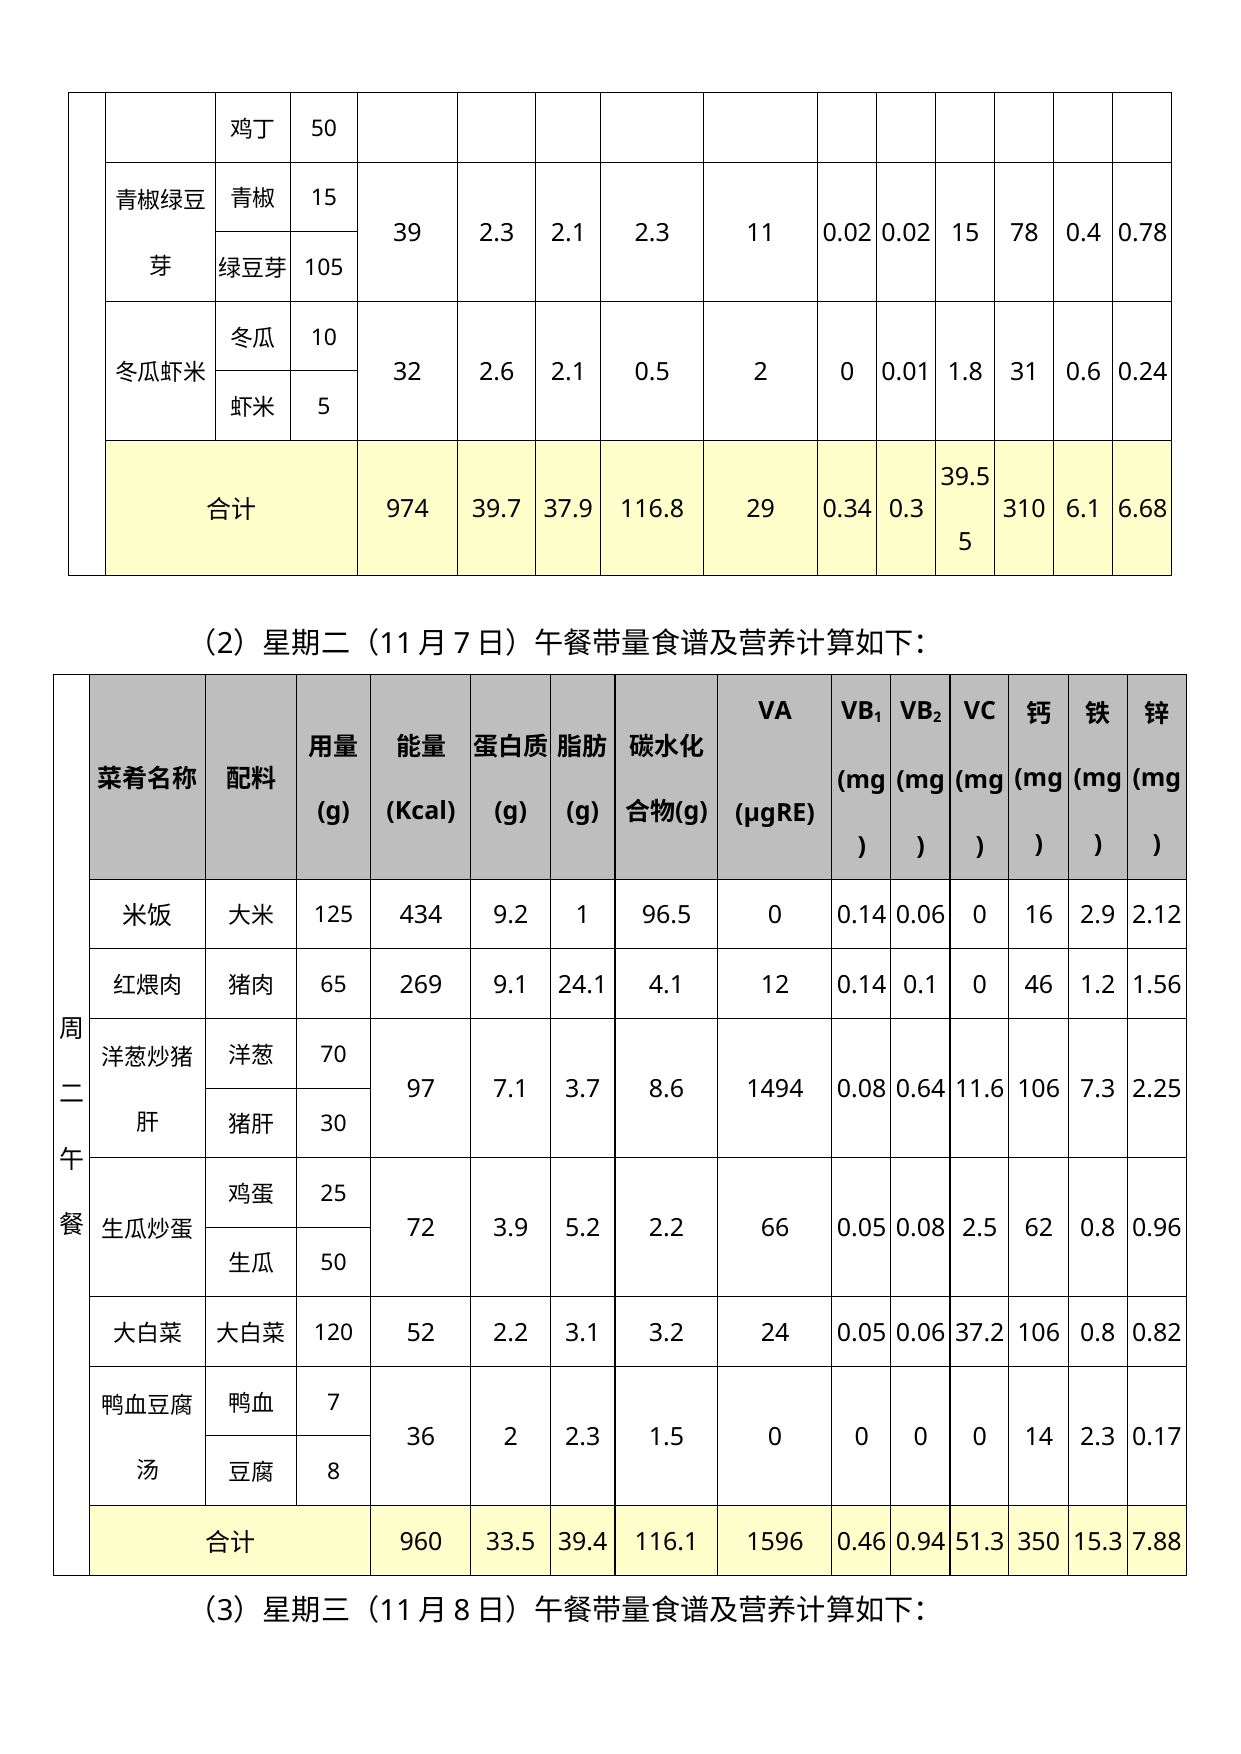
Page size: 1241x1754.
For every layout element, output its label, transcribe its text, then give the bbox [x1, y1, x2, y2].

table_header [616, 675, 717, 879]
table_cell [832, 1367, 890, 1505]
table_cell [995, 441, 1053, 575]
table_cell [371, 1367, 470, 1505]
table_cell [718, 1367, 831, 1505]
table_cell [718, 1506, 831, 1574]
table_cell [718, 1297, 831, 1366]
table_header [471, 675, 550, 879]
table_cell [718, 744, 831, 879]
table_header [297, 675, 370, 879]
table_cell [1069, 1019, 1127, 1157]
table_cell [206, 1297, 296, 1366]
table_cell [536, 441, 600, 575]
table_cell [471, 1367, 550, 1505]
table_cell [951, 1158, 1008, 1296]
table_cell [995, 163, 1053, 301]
list （3）星期三（11月8日）午餐带量食谱及营养计算如下： [187, 1576, 1053, 1641]
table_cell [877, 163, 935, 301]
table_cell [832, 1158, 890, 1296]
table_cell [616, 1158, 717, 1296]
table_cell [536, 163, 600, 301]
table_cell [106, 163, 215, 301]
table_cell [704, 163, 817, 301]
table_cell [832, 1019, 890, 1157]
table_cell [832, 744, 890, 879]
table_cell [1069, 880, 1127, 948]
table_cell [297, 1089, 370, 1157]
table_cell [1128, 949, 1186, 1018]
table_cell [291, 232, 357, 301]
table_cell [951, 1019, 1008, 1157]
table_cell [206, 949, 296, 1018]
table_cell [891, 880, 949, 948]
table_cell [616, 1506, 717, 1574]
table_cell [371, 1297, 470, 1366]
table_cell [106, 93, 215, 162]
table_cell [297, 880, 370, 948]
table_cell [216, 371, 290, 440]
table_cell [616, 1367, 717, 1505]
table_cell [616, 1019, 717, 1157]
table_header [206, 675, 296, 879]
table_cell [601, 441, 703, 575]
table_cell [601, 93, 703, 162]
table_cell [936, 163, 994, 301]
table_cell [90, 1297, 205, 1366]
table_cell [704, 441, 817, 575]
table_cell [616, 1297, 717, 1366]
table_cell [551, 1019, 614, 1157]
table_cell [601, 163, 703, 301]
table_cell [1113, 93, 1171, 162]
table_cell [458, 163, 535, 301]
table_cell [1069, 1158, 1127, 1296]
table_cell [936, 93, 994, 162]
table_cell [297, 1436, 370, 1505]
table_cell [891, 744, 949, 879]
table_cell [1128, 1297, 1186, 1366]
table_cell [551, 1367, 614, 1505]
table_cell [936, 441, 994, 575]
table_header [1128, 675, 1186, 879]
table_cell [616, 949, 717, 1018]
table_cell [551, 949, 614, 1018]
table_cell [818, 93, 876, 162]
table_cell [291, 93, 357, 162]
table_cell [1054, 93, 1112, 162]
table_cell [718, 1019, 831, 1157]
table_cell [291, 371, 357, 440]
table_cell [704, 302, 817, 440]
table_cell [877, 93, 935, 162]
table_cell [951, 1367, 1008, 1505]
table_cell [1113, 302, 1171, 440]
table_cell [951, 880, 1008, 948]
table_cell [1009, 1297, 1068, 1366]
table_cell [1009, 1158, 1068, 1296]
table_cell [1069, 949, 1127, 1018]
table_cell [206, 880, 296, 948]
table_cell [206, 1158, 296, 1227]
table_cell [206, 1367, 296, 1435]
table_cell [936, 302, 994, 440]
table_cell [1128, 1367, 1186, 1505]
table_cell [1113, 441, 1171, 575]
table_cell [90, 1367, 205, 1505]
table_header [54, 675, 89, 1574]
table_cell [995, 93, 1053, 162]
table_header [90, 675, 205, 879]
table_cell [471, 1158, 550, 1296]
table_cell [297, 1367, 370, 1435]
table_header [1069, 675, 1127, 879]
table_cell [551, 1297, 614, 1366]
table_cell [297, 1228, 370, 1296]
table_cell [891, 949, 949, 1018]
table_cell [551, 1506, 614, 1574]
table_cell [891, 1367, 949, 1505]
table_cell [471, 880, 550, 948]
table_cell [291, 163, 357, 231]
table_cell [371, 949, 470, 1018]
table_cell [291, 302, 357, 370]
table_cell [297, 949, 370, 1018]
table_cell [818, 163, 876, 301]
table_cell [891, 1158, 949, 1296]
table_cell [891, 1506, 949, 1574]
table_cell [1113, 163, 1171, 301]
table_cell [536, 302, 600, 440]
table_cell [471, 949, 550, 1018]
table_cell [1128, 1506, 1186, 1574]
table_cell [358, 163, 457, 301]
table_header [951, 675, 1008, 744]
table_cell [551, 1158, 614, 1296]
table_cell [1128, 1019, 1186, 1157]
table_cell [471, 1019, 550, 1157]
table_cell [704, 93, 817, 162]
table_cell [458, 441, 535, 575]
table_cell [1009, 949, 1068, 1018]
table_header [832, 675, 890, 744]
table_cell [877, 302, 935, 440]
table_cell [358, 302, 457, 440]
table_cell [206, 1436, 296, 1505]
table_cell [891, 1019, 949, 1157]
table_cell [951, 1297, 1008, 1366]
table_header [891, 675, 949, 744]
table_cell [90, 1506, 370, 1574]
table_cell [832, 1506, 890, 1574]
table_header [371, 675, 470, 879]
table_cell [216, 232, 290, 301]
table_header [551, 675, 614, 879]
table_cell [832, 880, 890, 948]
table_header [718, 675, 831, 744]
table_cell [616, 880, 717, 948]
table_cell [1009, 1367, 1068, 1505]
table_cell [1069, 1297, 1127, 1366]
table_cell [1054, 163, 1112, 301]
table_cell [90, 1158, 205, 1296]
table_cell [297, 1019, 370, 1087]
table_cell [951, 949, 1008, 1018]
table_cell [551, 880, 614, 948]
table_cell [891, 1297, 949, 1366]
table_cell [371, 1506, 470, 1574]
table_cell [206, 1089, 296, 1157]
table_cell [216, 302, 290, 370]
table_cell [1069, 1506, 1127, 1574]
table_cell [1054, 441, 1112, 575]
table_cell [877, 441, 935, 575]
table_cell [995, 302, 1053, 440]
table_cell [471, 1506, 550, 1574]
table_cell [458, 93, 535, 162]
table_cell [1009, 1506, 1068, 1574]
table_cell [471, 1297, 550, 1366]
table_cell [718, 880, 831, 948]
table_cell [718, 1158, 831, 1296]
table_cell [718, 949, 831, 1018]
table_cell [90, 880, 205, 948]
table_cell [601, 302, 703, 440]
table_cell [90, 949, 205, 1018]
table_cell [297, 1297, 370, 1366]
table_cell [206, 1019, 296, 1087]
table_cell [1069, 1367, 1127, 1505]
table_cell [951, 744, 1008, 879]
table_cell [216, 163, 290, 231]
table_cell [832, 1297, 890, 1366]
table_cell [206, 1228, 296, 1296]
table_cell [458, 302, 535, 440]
list （2）星期二（11月7日）午餐带量食谱及营养计算如下： [187, 609, 1053, 674]
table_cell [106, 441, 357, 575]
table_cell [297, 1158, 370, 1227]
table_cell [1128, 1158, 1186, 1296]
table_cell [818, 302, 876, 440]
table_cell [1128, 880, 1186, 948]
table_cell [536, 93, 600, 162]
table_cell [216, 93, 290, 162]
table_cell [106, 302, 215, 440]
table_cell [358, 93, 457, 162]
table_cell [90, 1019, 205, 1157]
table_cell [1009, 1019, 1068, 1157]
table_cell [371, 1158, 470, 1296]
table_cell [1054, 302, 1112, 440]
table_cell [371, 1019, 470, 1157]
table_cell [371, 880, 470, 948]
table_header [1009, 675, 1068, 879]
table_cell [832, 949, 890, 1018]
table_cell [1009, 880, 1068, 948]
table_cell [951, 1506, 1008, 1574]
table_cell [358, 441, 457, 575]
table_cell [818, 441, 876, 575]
